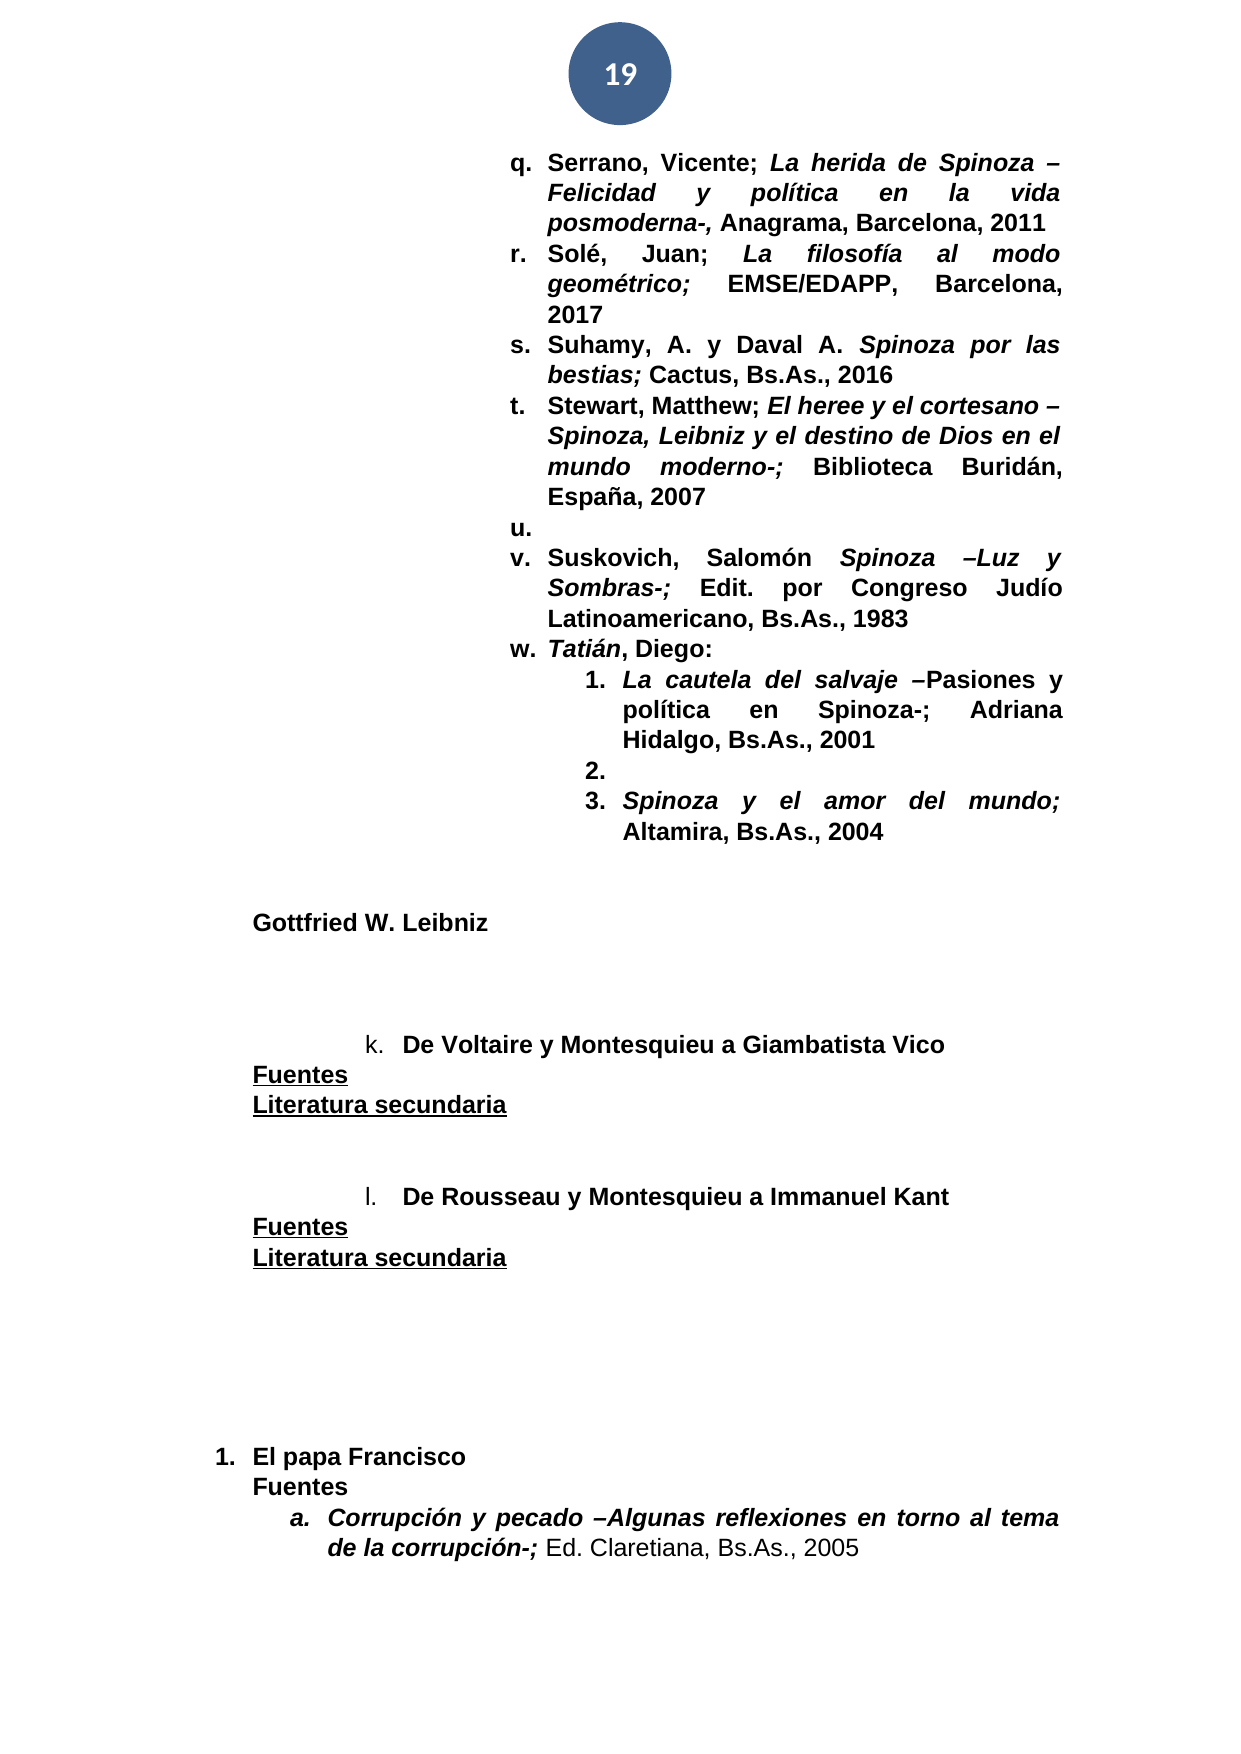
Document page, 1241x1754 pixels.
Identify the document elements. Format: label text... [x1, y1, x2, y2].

list De Rousseau y Montesquieu a Immanuel Kant [365, 1182, 1063, 1211]
list Fuentes [252, 1060, 1063, 1089]
text Fuentes [252, 1472, 1063, 1501]
list Stewart, Matthew; El heree y el cortesano –Spinoza, Leibniz y el destino de Dios en el mundo moderno-; Biblioteca Buridán, España, 2007 [510, 391, 1063, 511]
list Suskovich, Salomón Spinoza –Luz y Sombras-; Edit. por Congreso Judío Latinoamericano, Bs.As., 1983 [510, 543, 1063, 633]
list Gottfried W. Leibniz [252, 908, 1063, 937]
list Fuentes [252, 1212, 1063, 1241]
list Tatián, Diego: [510, 634, 1063, 663]
list Solé, Juan; La filosofía al modo geométrico; EMSE/EDAPP, Barcelona, 2017 [510, 239, 1063, 328]
list Spinoza y el amor del mundo; Altamira, Bs.As., 2004 [585, 786, 1063, 846]
list Suhamy, A. y Daval A. Spinoza por las bestias; Cactus, Bs.As., 2016 [510, 330, 1063, 389]
list Literatura secundaria [252, 1243, 1063, 1271]
list El papa Francisco [215, 1442, 1063, 1470]
list De Voltaire y Montesquieu a Giambatista Vico [365, 1030, 1063, 1058]
list Corrupción y pecado –Algunas reflexiones en torno al tema de la corrupción-; Ed. Claretiana, Bs.As., 2005 [290, 1502, 1063, 1562]
list Serrano, Vicente; La herida de Spinoza –Felicidad y política en la vida posmoderna-, Anagrama, Barcelona, 2011 [510, 148, 1063, 237]
list Literatura secundaria [252, 1091, 1063, 1119]
list La cautela del salvaje –Pasiones y política en Spinoza-; Adriana Hidalgo, Bs.As., 2001 [585, 665, 1063, 754]
